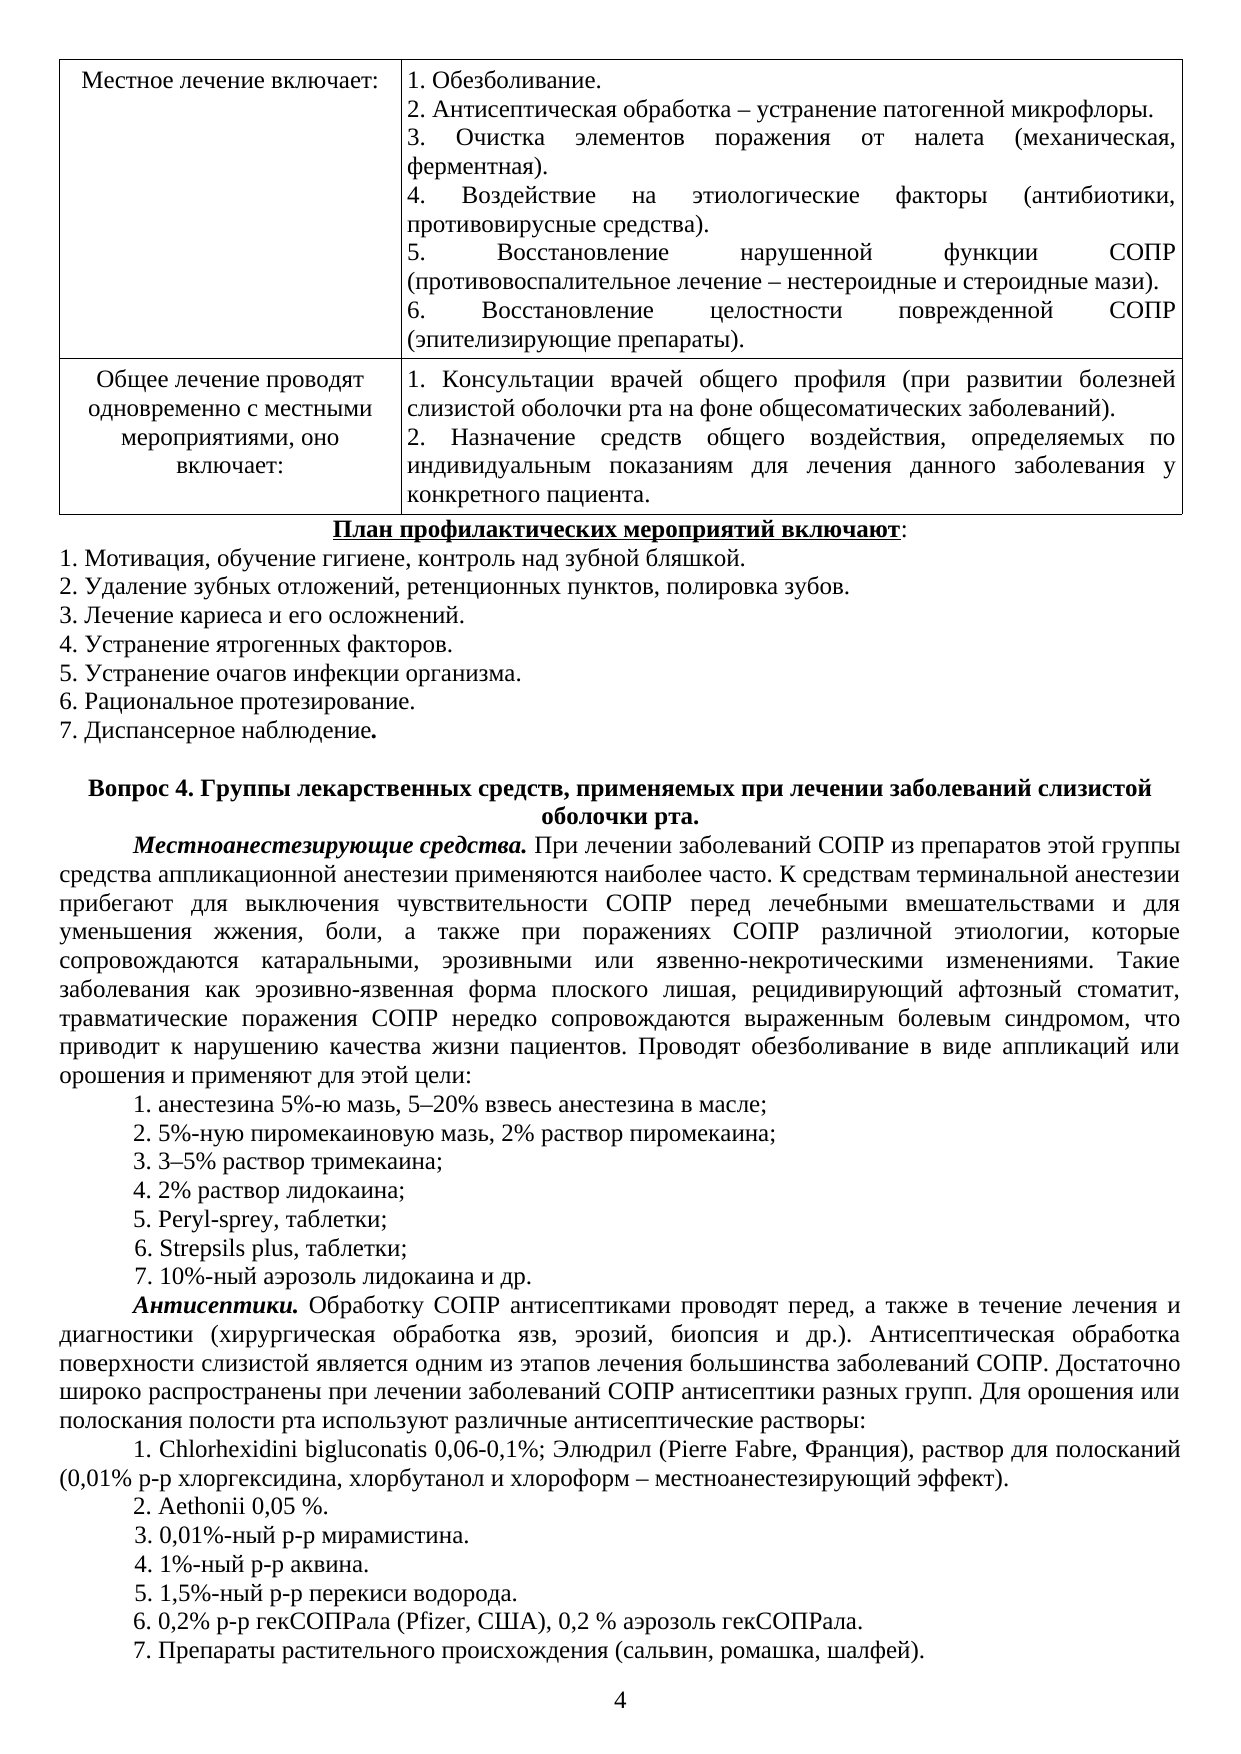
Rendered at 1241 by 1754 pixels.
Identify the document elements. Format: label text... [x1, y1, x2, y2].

text 7. 10%-ный аэрозоль лидокаина и др. [59, 1261, 1181, 1290]
text 5. Устранение очагов инфекции организма. [59, 658, 1181, 686]
table_cell 1. Консультации врачей общего профиля (при развитии болезней слизистой оболочки рта на фоне общесоматических заболеваний). 2. Назначение средств общего воздействия, определяемых по индивидуальным показаниям для лечения данного заболевания у конкретного пациента. [402, 359, 1182, 514]
text 7. Диспансерное наблюдение. [59, 715, 1181, 744]
text 2. 5%-ную пиромекаиновую мазь, 2% раствор пиромекаина; [59, 1118, 1181, 1146]
text 4. 2% раствор лидокаина; [59, 1175, 1181, 1204]
text 6. Рациональное протезирование. [59, 686, 1181, 715]
text 2. Aethonii 0,05 %. [59, 1491, 1181, 1520]
text Местноанестезирующие средства. При лечении заболеваний СОПР из препаратов этой группы средства аппликационной анестезии применяются наиболее часто. К средствам терминальной анестезии прибегают для выключения чувствительности СОПР перед лечебными вмешательствами и для уменьшения жжения, боли, а также при поражениях СОПР различной этиологии, которые сопровождаются катаральными, эрозивными или язвенно-некротическими изменениями. Такие заболевания как эрозивно-язвенная форма плоского лишая, рецидивирующий афтозный стоматит, травматические поражения СОПР нередко сопровождаются выраженным болевым синдромом, что приводит к нарушению качества жизни пациентов. Проводят обезболивание в виде аппликаций или орошения и применяют для этой цели: [59, 830, 1181, 1089]
text 5. Peryl-sprey, таблетки; [59, 1204, 1181, 1233]
table_header 1. Обезболивание. 2. Антисептическая обработка – устранение патогенной микрофлоры. 3. Очистка элементов поражения от налета (механическая, ферментная). 4. Воздействие на этиологические факторы (антибиотики, противовирусные средства). 5. Восстановление нарушенной функции СОПР (противовоспалительное лечение – нестероидные и стероидные мази). 6. Восстановление целостности поврежденной СОПР (эпителизирующие препараты). [402, 60, 1182, 358]
text 6. 0,2% р-р гекСОПРала (Pfizer, США), 0,2 % аэрозоль гекСОПРала. [59, 1606, 1181, 1635]
text Вопрос 4. Группы лекарственных средств, применяемых при лечении заболеваний слизистой [59, 773, 1181, 801]
text оболочки рта. [59, 801, 1181, 830]
table_header Местное лечение включает: [60, 60, 401, 358]
text 1. Chlorheхidini bigluconatis 0,06-0,1%; Элюдрил (Pierre Fabre, Франция), раствор для полосканий (0,01% р-р хлоргексидина, хлорбутанол и хлороформ – местноанестезирующий эффект). [59, 1434, 1181, 1491]
text Антисептики. Обработку СОПР антисептиками проводят перед, а также в течение лечения и диагностики (хирургическая обработка язв, эрозий, биопсия и др.). Антисептическая обработка поверхности слизистой является одним из этапов лечения большинства заболеваний СОПР. Достаточно широко распространены при лечении заболеваний СОПР антисептики разных групп. Для орошения или полоскания полости рта используют различные антисептические растворы: [59, 1290, 1181, 1434]
table_cell Общее лечение проводят одновременно с местными мероприятиями, оно включает: [60, 359, 401, 514]
text 4. 1%-ный р-р аквина. [134, 1549, 1181, 1578]
text 3. 3–5% раствор тримекаина; [59, 1146, 1181, 1175]
text План профилактических мероприятий включают: [59, 515, 1181, 543]
text 1. анестезина 5%-ю мазь, 5–20% взвесь анестезина в масле; [59, 1089, 1181, 1118]
text 3. Лечение кариеса и его осложнений. [59, 600, 1181, 629]
text 7. Препараты растительного происхождения (сальвин, ромашка, шалфей). [59, 1635, 1181, 1664]
text 4. Устранение ятрогенных факторов. [59, 629, 1181, 658]
text 3. 0,01%-ный р-р мирамистина. [134, 1520, 1181, 1549]
text 1. Мотивация, обучение гигиене, контроль над зубной бляшкой. [59, 543, 1181, 571]
text 5. 1,5%-ный р-р перекиси водорода. [59, 1578, 1181, 1606]
text 6. Strepsils plus, таблетки; [59, 1233, 1181, 1261]
text 2. Удаление зубных отложений, ретенционных пунктов, полировка зубов. [59, 571, 1181, 600]
